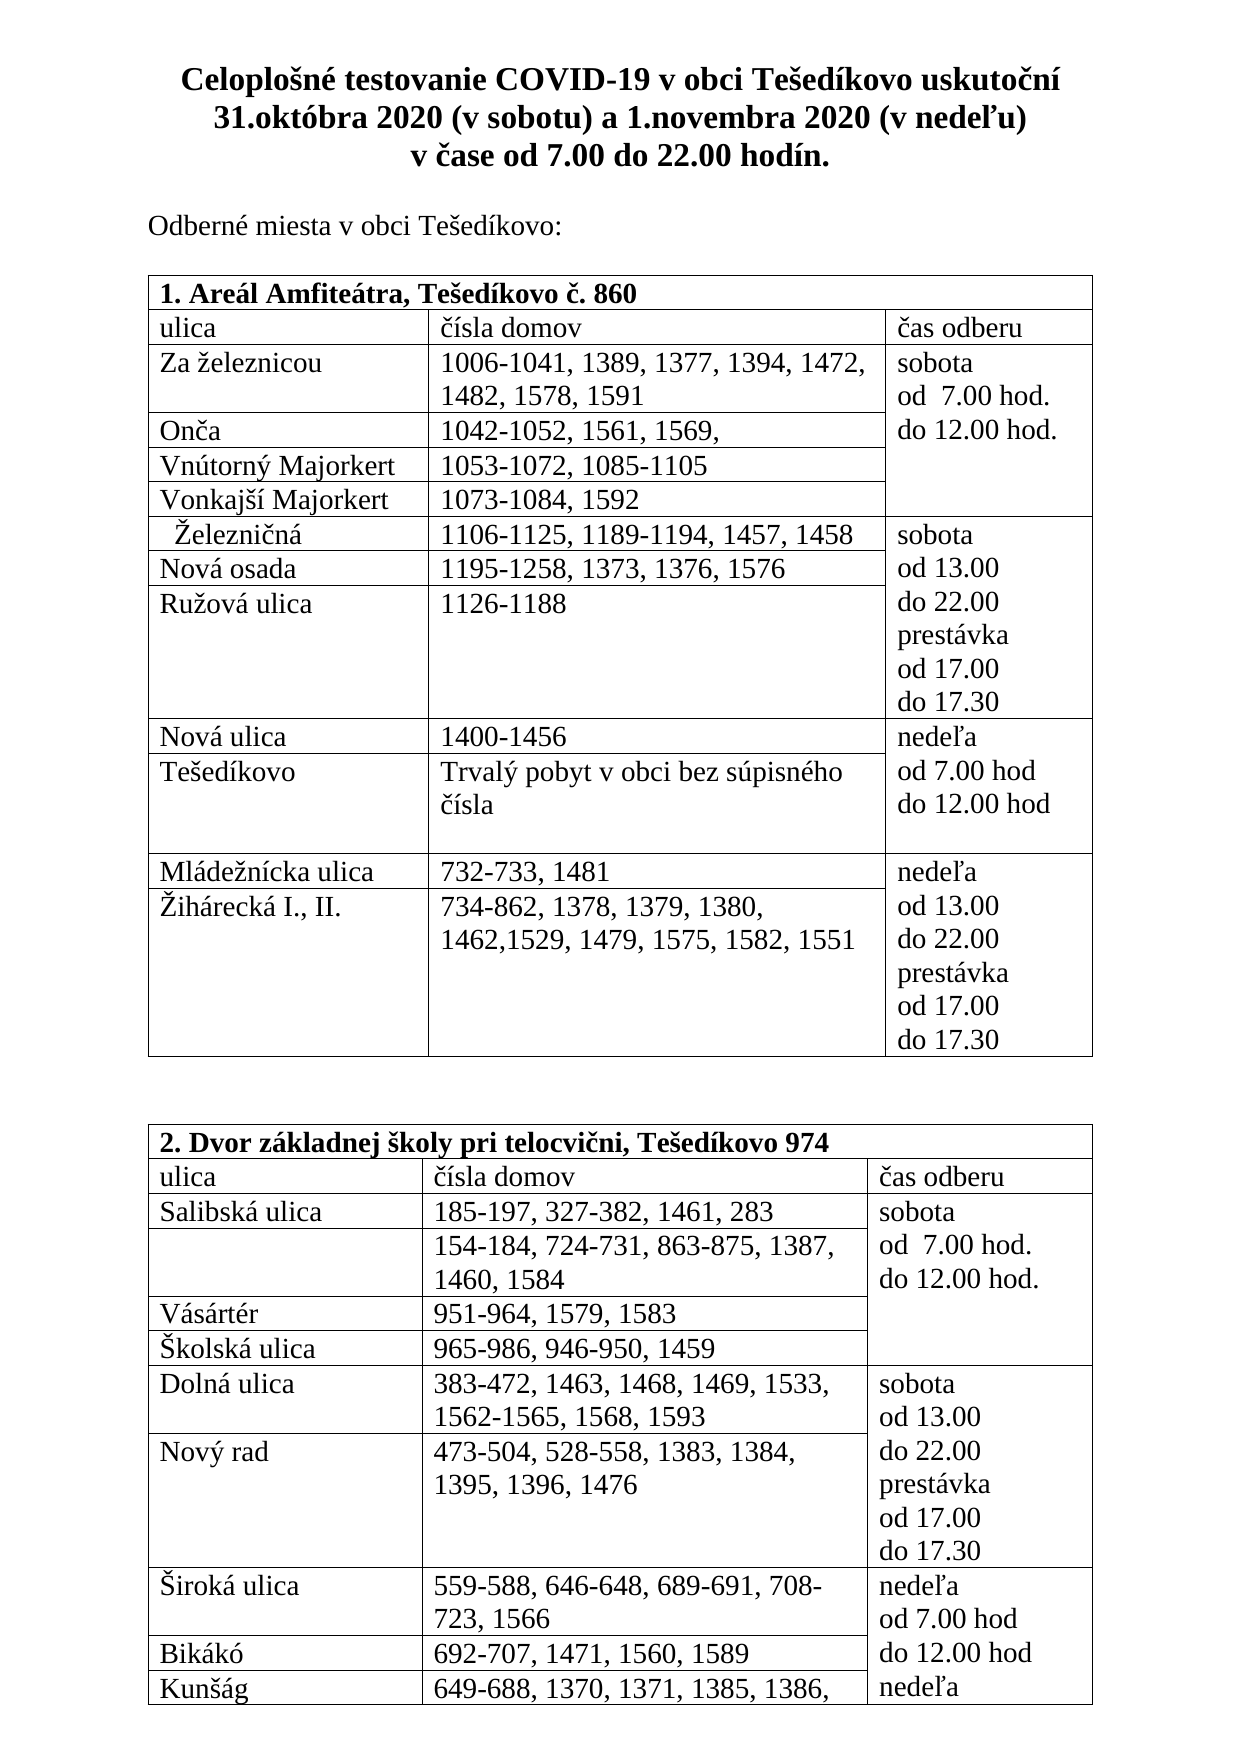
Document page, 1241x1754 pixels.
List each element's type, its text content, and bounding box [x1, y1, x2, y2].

table_cell Bikákó [149, 1636, 422, 1670]
table_cell 951-964, 1579, 1583 [423, 1297, 867, 1330]
text Odberné miesta v obci Tešedíkovo: [148, 208, 1093, 241]
table_cell [149, 1229, 422, 1296]
text v čase od 7.00 do 22.00 hodín. [148, 136, 1093, 174]
table_cell Trvalý pobyt v obci bez súpisného čísla [429, 754, 885, 853]
table_cell čas odberu [868, 1159, 1092, 1193]
table_cell nedeľa od 13.00 do 22.00 prestávka od 17.00 do 17.30 [886, 854, 1092, 1056]
table_cell 1073-1084, 1592 [429, 482, 885, 516]
table_cell sobota od 7.00 hod. do 12.00 hod. [886, 345, 1092, 516]
table_cell 1053-1072, 1085-1105 [429, 448, 885, 481]
table_cell 732-733, 1481 [429, 854, 885, 888]
table_cell sobota od 13.00 do 22.00 prestávka od 17.00 do 17.30 [886, 517, 1092, 718]
table_header 1. Areál Amfiteátra, Tešedíkovo č. 860 [149, 276, 1092, 309]
table_cell Školská ulica [149, 1331, 422, 1365]
table_cell Žihárecká I., II. [149, 889, 428, 1056]
table_cell čas odberu [886, 310, 1092, 344]
table_cell 1006-1041, 1389, 1377, 1394, 1472, 1482, 1578, 1591 [429, 345, 885, 412]
table_cell ulica [149, 1159, 422, 1193]
table_cell sobota od 13.00 do 22.00 prestávka od 17.00 do 17.30 [868, 1366, 1092, 1567]
text Celoplošné testovanie COVID-19 v obci Tešedíkovo uskutoční [148, 59, 1093, 97]
table_header 2. Dvor základnej školy pri telocvični, Tešedíkovo 974 [149, 1125, 1092, 1158]
table_cell 154-184, 724-731, 863-875, 1387, 1460, 1584 [423, 1229, 867, 1296]
table_cell nedeľa od 7.00 hod do 12.00 hod [886, 719, 1092, 853]
table_cell Ružová ulica [149, 586, 428, 718]
table_cell 185-197, 327-382, 1461, 283 [423, 1194, 867, 1227]
table_cell 734-862, 1378, 1379, 1380, 1462,1529, 1479, 1575, 1582, 1551 [429, 889, 885, 1056]
table_cell Široká ulica [149, 1568, 422, 1635]
table_cell Kunšág [149, 1671, 422, 1704]
table_cell 1042-1052, 1561, 1569, [429, 413, 885, 447]
table_cell nedeľa od 7.00 hod do 12.00 hod nedeľa od 13.00 do 22.00 prestávka od 17.00 do 17.30 [868, 1568, 1092, 1704]
table_cell 383-472, 1463, 1468, 1469, 1533, 1562-1565, 1568, 1593 [423, 1366, 867, 1433]
text 31.októbra 2020 (v sobotu) a 1.novembra 2020 (v nedeľu) [148, 97, 1093, 136]
table_cell 559-588, 646-648, 689-691, 708-723, 1566 [423, 1568, 867, 1635]
table_cell Nová ulica [149, 719, 428, 753]
table_cell 692-707, 1471, 1560, 1589 [423, 1636, 867, 1670]
table_cell 473-504, 528-558, 1383, 1384, 1395, 1396, 1476 [423, 1434, 867, 1567]
table_cell Vnútorný Majorkert [149, 448, 428, 481]
table_cell Za železnicou [149, 345, 428, 412]
table_cell Železničná [149, 517, 428, 550]
table_cell ulica [149, 310, 428, 344]
table_cell 965-986, 946-950, 1459 [423, 1331, 867, 1365]
table_cell Vonkajší Majorkert [149, 482, 428, 516]
table_cell Dolná ulica [149, 1366, 422, 1433]
table_cell Nový rad [149, 1434, 422, 1567]
table_cell 1400-1456 [429, 719, 885, 753]
table_cell 1126-1188 [429, 586, 885, 718]
table_cell čísla domov [429, 310, 885, 344]
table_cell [423, 1671, 867, 1704]
table_cell 1195-1258, 1373, 1376, 1576 [429, 551, 885, 585]
table_cell Salibská ulica [149, 1194, 422, 1227]
table_cell Vásártér [149, 1297, 422, 1330]
table_cell 1106-1125, 1189-1194, 1457, 1458 [429, 517, 885, 550]
table_cell Nová osada [149, 551, 428, 585]
table_cell Onča [149, 413, 428, 447]
table_cell sobota od 7.00 hod. do 12.00 hod. [868, 1194, 1092, 1365]
table_cell Mládežnícka ulica [149, 854, 428, 888]
table_cell čísla domov [423, 1159, 867, 1193]
table_cell Tešedíkovo [149, 754, 428, 853]
